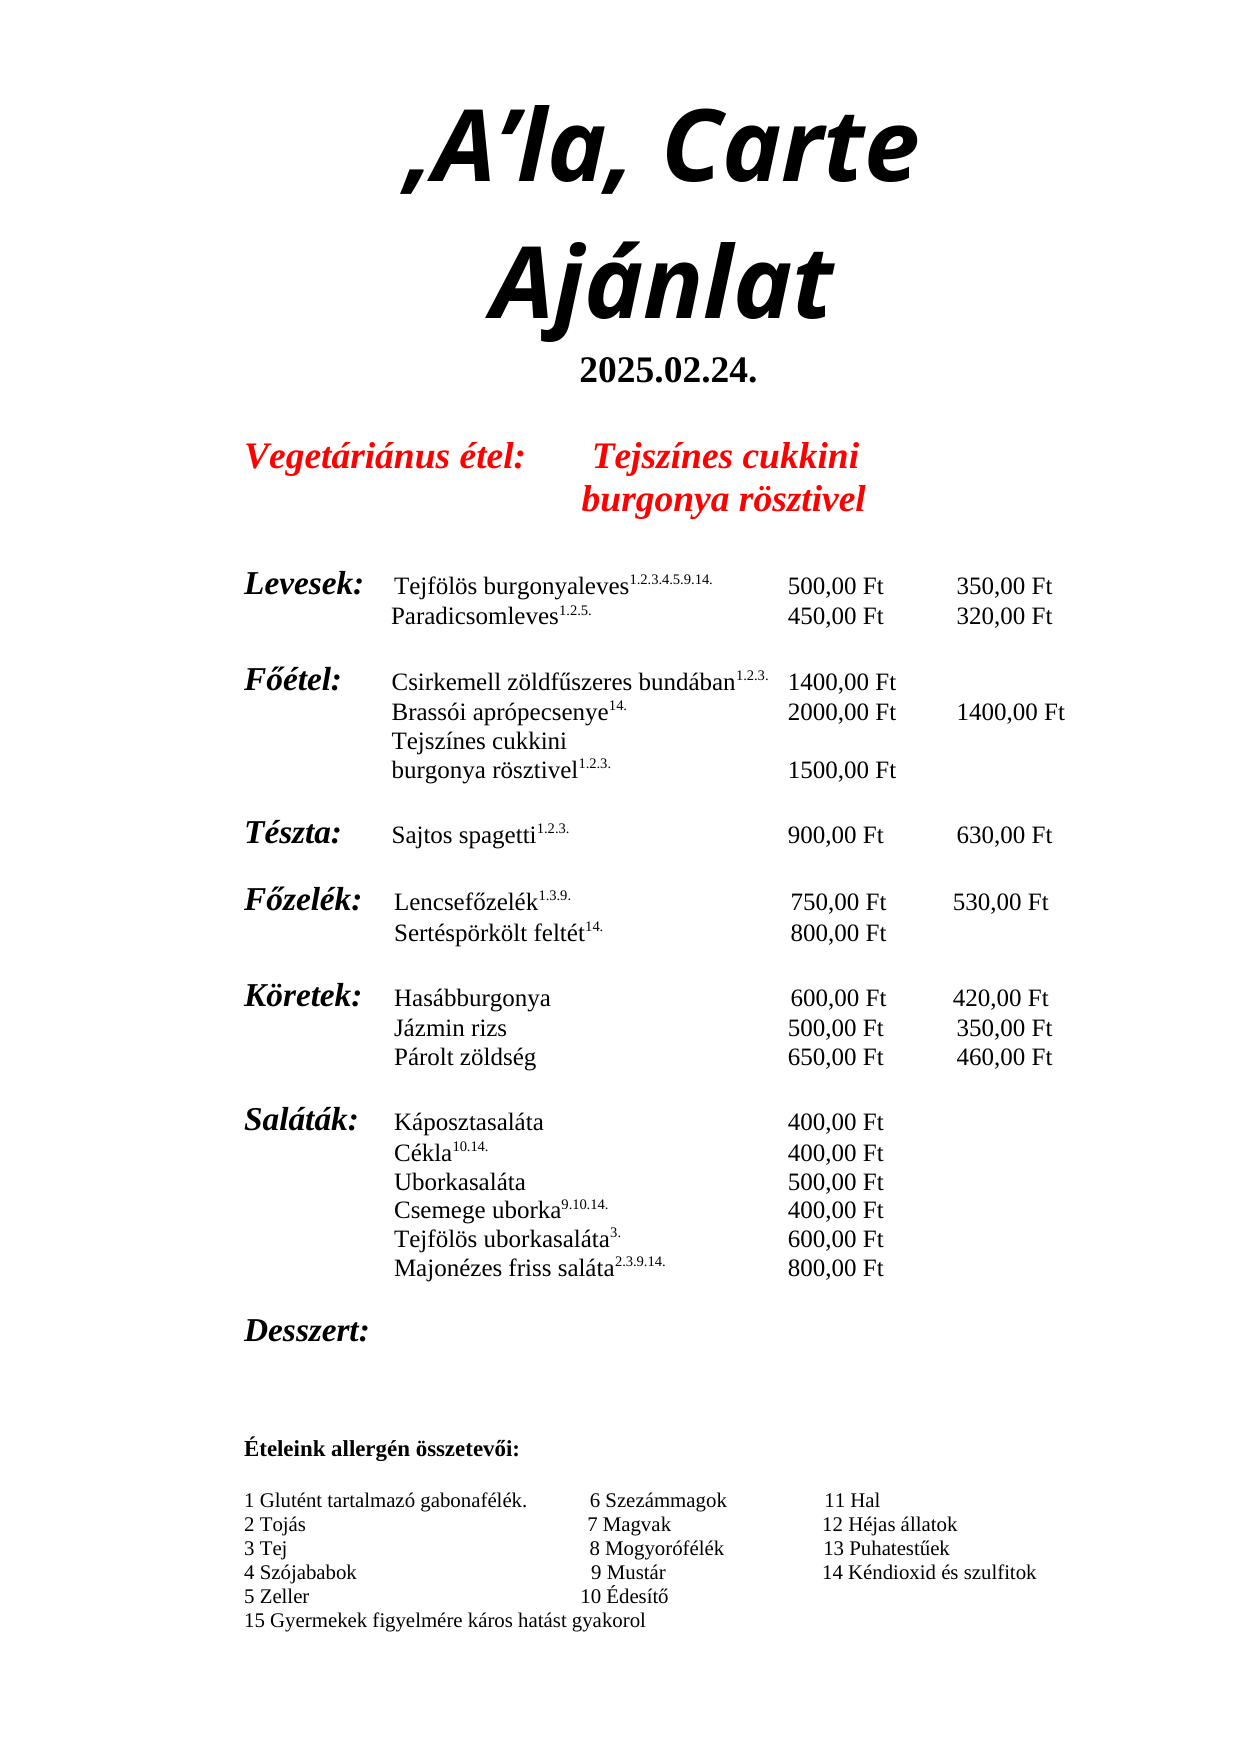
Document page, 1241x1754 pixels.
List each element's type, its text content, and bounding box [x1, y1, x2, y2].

text Uborkasaláta 500,00 Ft [244, 1167, 1092, 1196]
text Főétel: Csirkemell zöldfűszeres bundában1.2.3. 1400,00 Ft [244, 659, 1092, 697]
text Brassói aprópecsenye14. 2000,00 Ft 1400,00 Ft [244, 697, 1092, 726]
text Köretek: Hasábburgonya 600,00 Ft 420,00 Ft [244, 975, 1092, 1013]
text 15 Gyermekek figyelmére káros hatást gyakorol [244, 1608, 1092, 1632]
text Tejfölös uborkasaláta3. 600,00 Ft [244, 1224, 1092, 1253]
text 5 Zeller 10 Édesítő [244, 1584, 1092, 1608]
text Párolt zöldség 650,00 Ft 460,00 Ft [244, 1042, 1092, 1071]
text Paradicsomleves1.2.5. 450,00 Ft 320,00 Ft [244, 601, 1092, 630]
text Levesek: Tejfölös burgonyaleves1.2.3.4.5.9.14. 500,00 Ft 350,00 Ft [244, 563, 1092, 601]
text burgonya rösztivel [244, 477, 1092, 520]
text burgonya rösztivel1.2.3. 1500,00 Ft [244, 755, 1092, 783]
text Cékla10.14. 400,00 Ft [244, 1138, 1092, 1167]
text Csemege uborka9.10.14. 400,00 Ft [244, 1196, 1092, 1224]
title ,A’la, Carte Ajánlat [244, 75, 1092, 347]
text 4 Szójababok 9 Mustár 14 Kéndioxid és szulfitok [244, 1560, 1092, 1584]
text 2 Tojás 7 Magvak 12 Héjas állatok [244, 1512, 1092, 1536]
text Majonézes friss saláta2.3.9.14. 800,00 Ft [244, 1253, 1092, 1282]
text Tészta: Sajtos spagetti1.2.3. 900,00 Ft 630,00 Ft [244, 812, 1092, 851]
text Vegetáriánus étel: Tejszínes cukkini [244, 434, 1092, 477]
text Jázmin rizs 500,00 Ft 350,00 Ft [244, 1013, 1092, 1042]
text 3 Tej 8 Mogyorófélék 13 Puhatestűek [244, 1536, 1092, 1560]
text Desszert: [244, 1311, 1092, 1349]
text 2025.02.24. [244, 347, 1092, 391]
text Főzelék: Lencsefőzelék1.3.9. 750,00 Ft 530,00 Ft Sertéspörkölt feltét14. 800,00 Ft [244, 879, 1092, 946]
text Saláták: Káposztasaláta 400,00 Ft [244, 1100, 1092, 1138]
text 1 Glutént tartalmazó gabonafélék. 6 Szezámmagok 11 Hal [244, 1488, 1092, 1512]
text Ételeink allergén összetevői: [244, 1435, 1092, 1461]
text Tejszínes cukkini [244, 726, 1092, 755]
